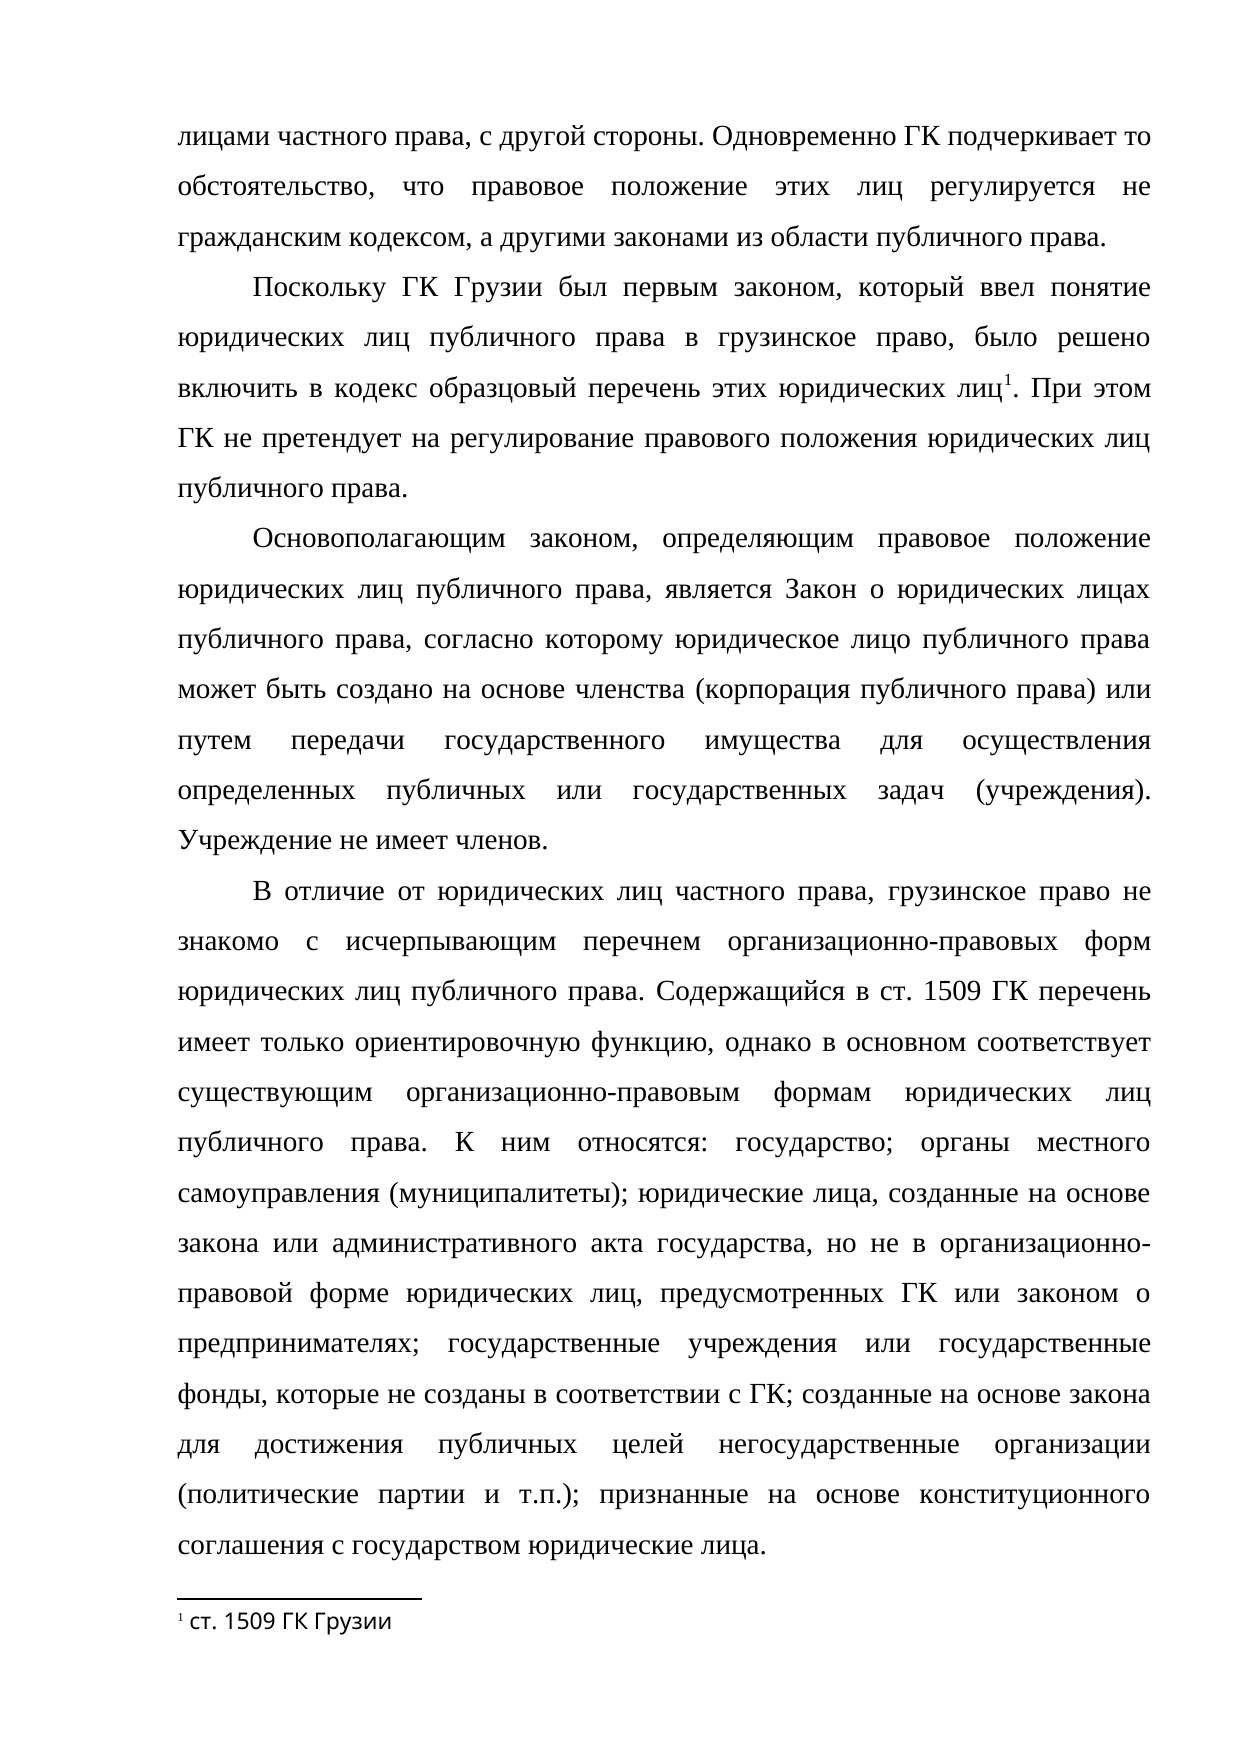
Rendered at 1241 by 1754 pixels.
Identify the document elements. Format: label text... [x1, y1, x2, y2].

text Основополагающим законом, определяющим правовое положение юридических лиц публичного права, является Закон о юридических лицах публичного права, согласно которому юридическое лицо публичного права может быть создано на основе членства (корпорация публичного права) или путем передачи государственного имущества для осуществления определенных публичных или государственных задач (учреждения). Учреждение не имеет членов. [177, 521, 1152, 856]
text Поскольку ГК Грузии был первым законом, который ввел понятие юридических лиц публичного права в грузинское право, было решено включить в кодекс образцовый перечень этих юридических лиц. При этом ГК не претендует на регулирование правового положения юридических лиц публичного права. [177, 269, 1152, 504]
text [177, 118, 1152, 252]
text В отличие от юридических лиц частного права, грузинское право не знакомо с исчерпывающим перечнем организационно-правовых форм юридических лиц публичного права. Содержащийся в ст. 1509 ГК перечень имеет только ориентировочную функцию, однако в основном соответствует существующим организационно-правовым формам юридических лиц публичного права. К ним относятся: государство; органы местного самоуправления (муниципалитеты); юридические лица, созданные на основе закона или административного акта государства, но не в организационно-правовой форме юридических лиц, предусмотренных ГК или законом о предпринимателях; государственные учреждения или государственные фонды, которые не созданы в соответствии с ГК; созданные на основе закона для достижения публичных целей негосударственные организации (политические партии и т.п.); признанные на основе конституционного соглашения с государством юридические лица. [177, 873, 1152, 1560]
